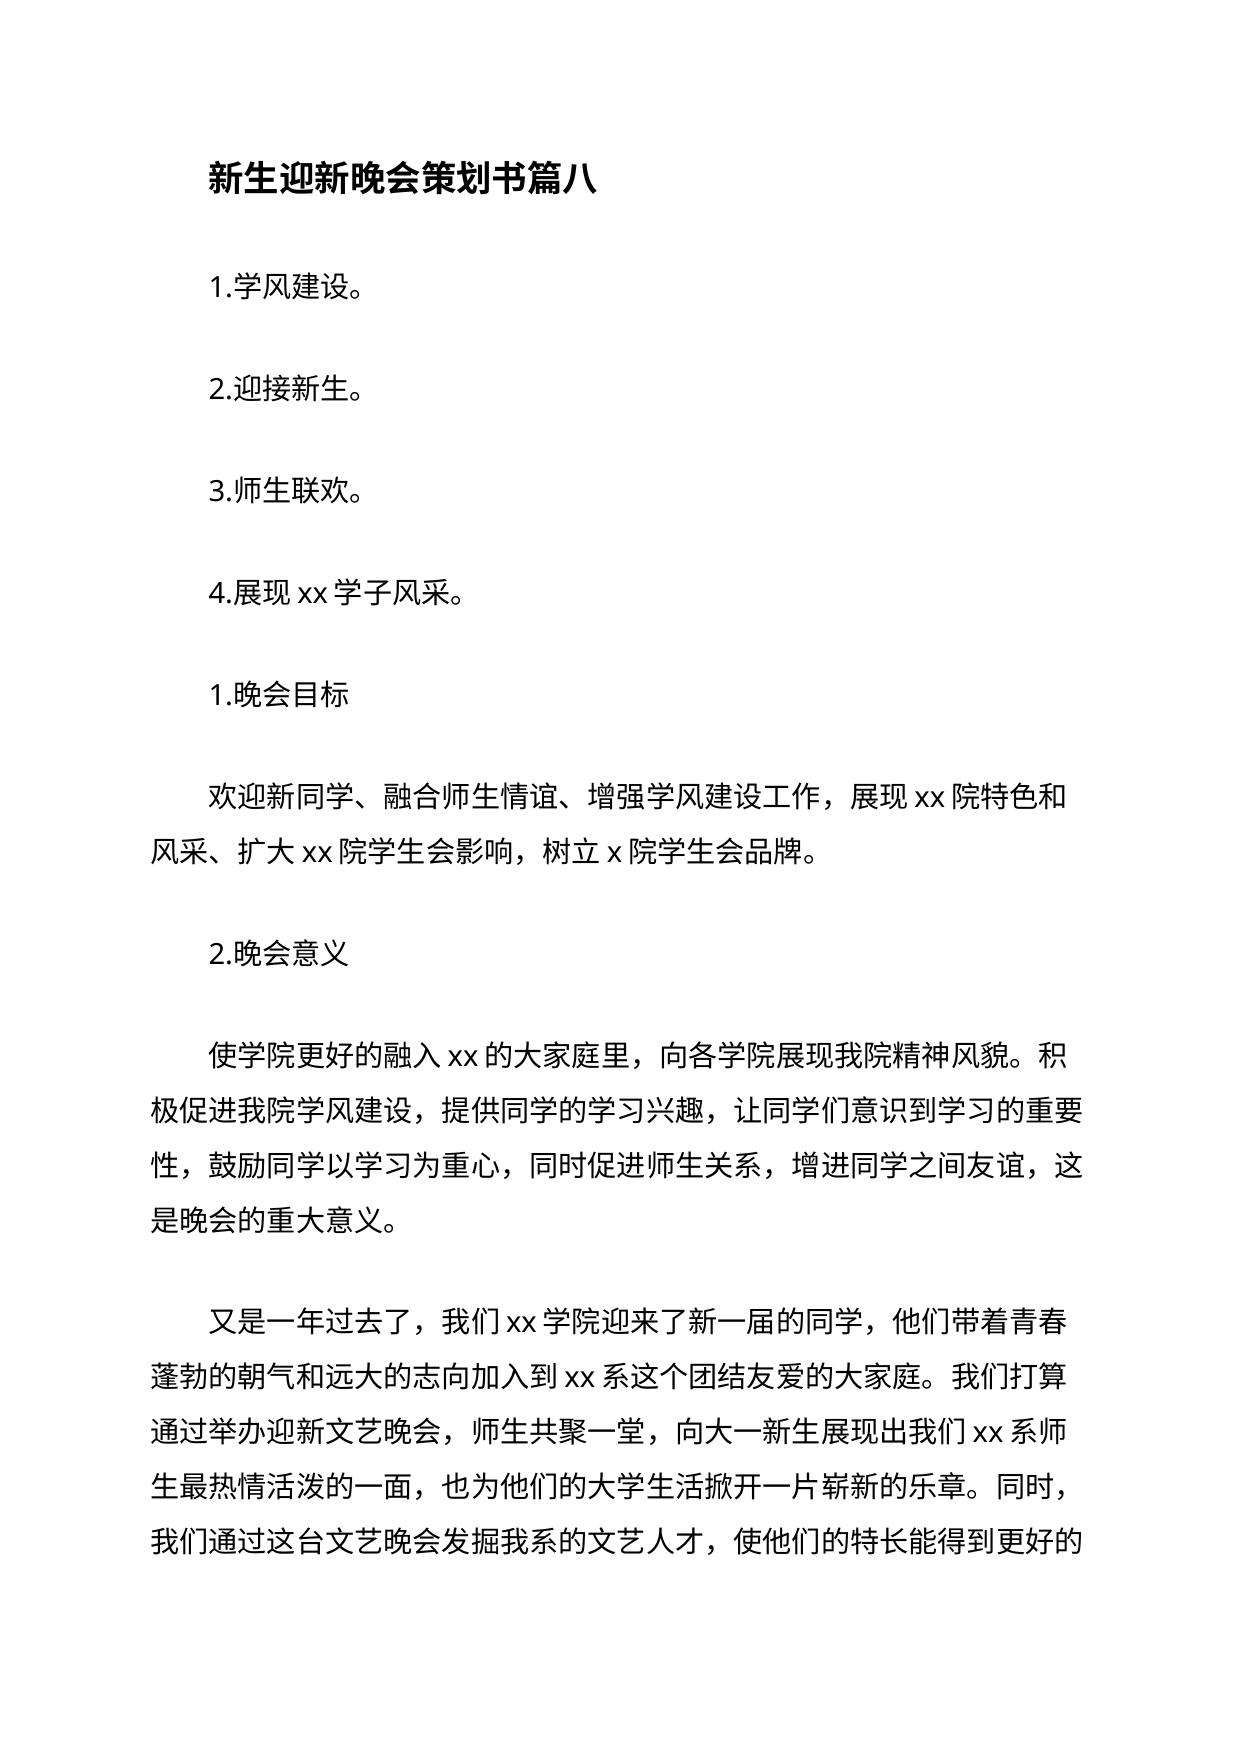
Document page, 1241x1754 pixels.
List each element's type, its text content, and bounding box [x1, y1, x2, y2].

text 3.师生联欢。 [150, 467, 1090, 510]
text 欢迎新同学、融合师生情谊、增强学风建设工作，展现xx院特色和风采、扩大xx院学生会影响，树立x院学生会品牌。 [150, 773, 1090, 871]
text 4.展现xx学子风采。 [150, 569, 1090, 612]
text 2.晚会意义 [150, 930, 1090, 973]
text 新生迎新晚会策划书篇八 [150, 150, 1090, 201]
text 2.迎接新生。 [150, 365, 1090, 408]
text 使学院更好的融入xx的大家庭里，向各学院展现我院精神风貌。积极促进我院学风建设，提供同学的学习兴趣，让同学们意识到学习的重要性，鼓励同学以学习为重心，同时促进师生关系，增进同学之间友谊，这是晚会的重大意义。 [150, 1032, 1090, 1239]
text 1.学风建设。 [150, 263, 1090, 306]
text 1.晚会目标 [150, 671, 1090, 714]
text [150, 1299, 1090, 1561]
